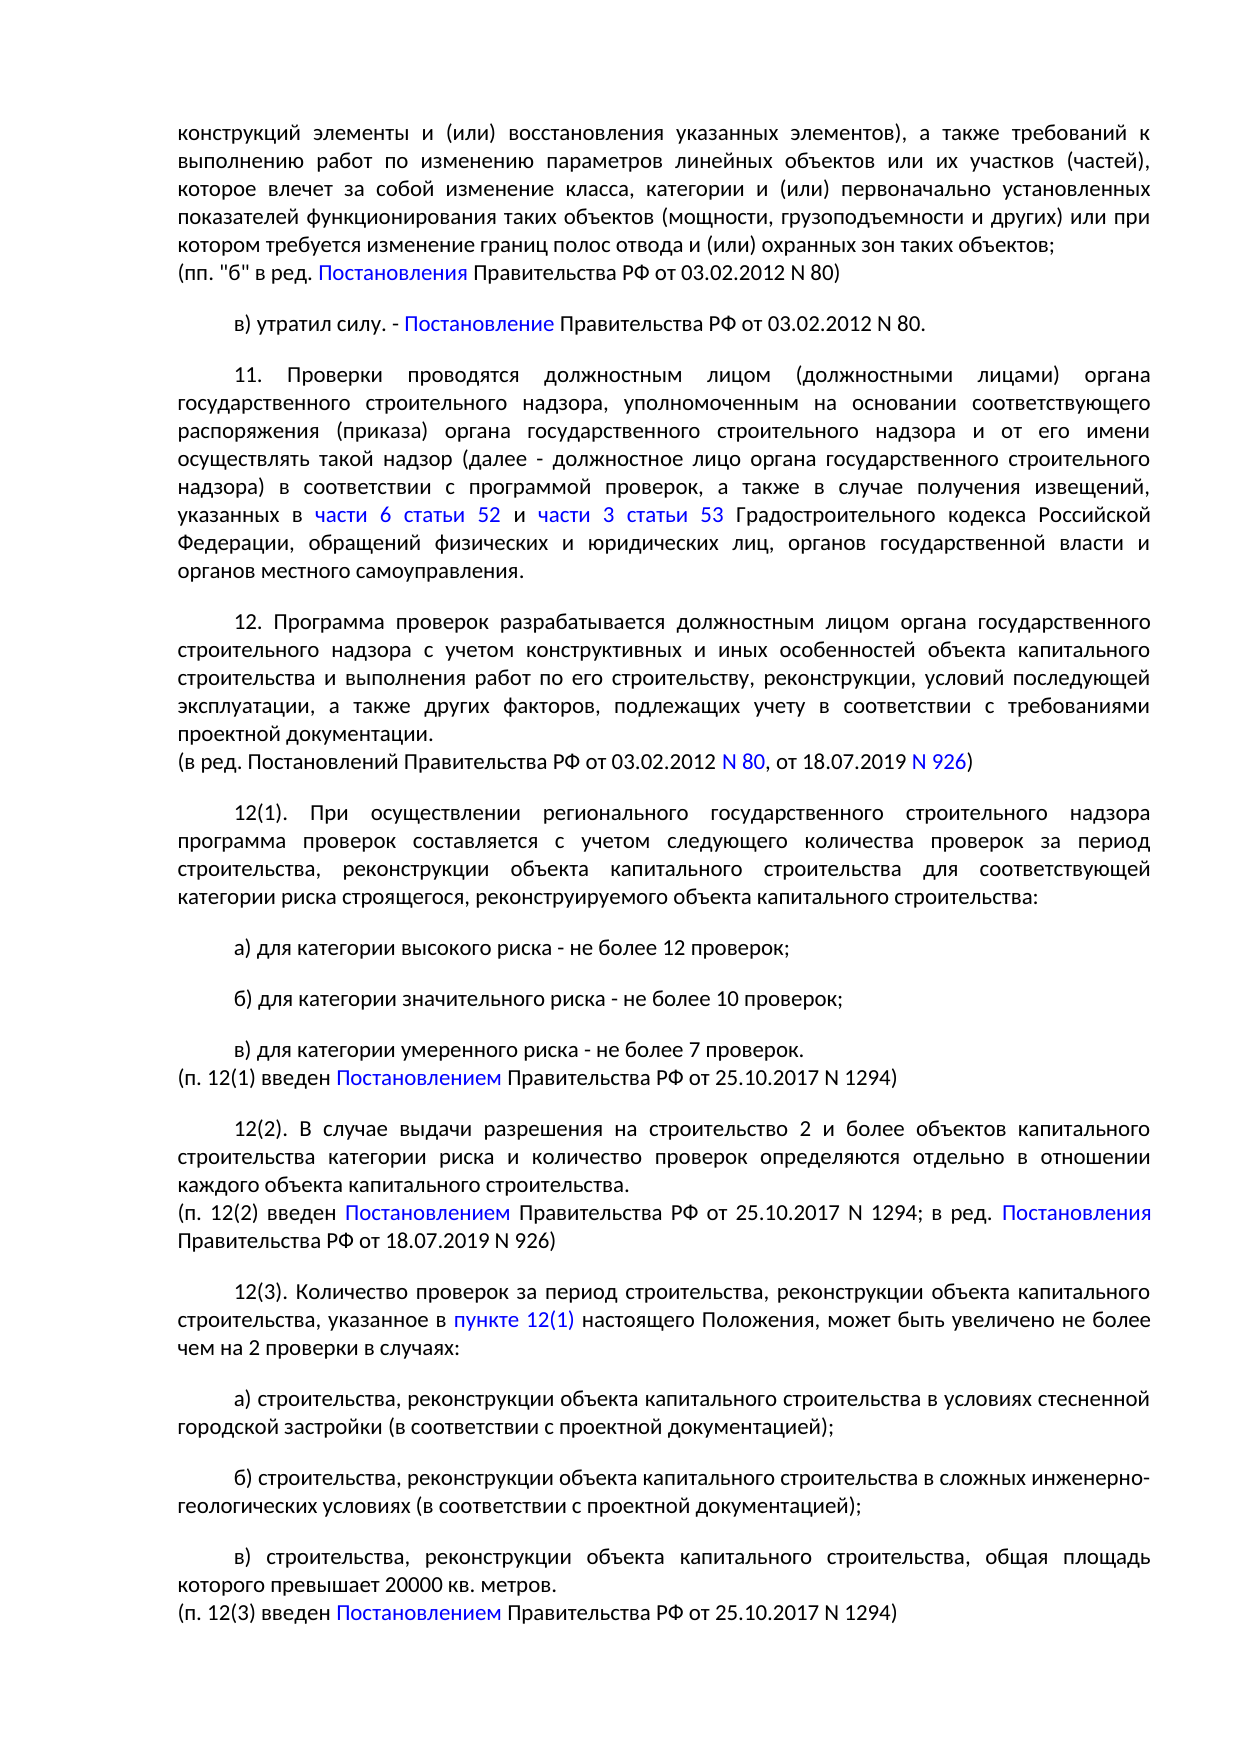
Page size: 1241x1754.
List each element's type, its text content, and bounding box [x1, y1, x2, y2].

text (в ред. Постановлений Правительства РФ от 03.02.2012 N 80, от 18.07.2019 N 926) [177, 747, 1152, 775]
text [177, 118, 1152, 258]
text 12(1). При осуществлении регионального государственного строительного надзора программа проверок составляется с учетом следующего количества проверок за период строительства, реконструкции объекта капитального строительства для соответствующей категории риска строящегося, реконструируемого объекта капитального строительства: [177, 798, 1152, 910]
text в) строительства, реконструкции объекта капитального строительства, общая площадь которого превышает 20000 кв. метров. [177, 1542, 1152, 1598]
text 11. Проверки проводятся должностным лицом (должностными лицами) органа государственного строительного надзора, уполномоченным на основании соответствующего распоряжения (приказа) органа государственного строительного надзора и от его имени осуществлять такой надзор (далее - должностное лицо органа государственного строительного надзора) в соответствии с программой проверок, а также в случае получения извещений, указанных в части 6 статьи 52 и части 3 статьи 53 Градостроительного кодекса Российской Федерации, обращений физических и юридических лиц, органов государственной власти и органов местного самоуправления. [177, 360, 1152, 584]
text (пп. "б" в ред. Постановления Правительства РФ от 03.02.2012 N 80) [177, 258, 1152, 286]
text б) для категории значительного риска - не более 10 проверок; [177, 984, 1152, 1012]
text 12. Программа проверок разрабатывается должностным лицом органа государственного строительного надзора с учетом конструктивных и иных особенностей объекта капитального строительства и выполнения работ по его строительству, реконструкции, условий последующей эксплуатации, а также других факторов, подлежащих учету в соответствии с требованиями проектной документации. [177, 607, 1152, 747]
text в) утратил силу. - Постановление Правительства РФ от 03.02.2012 N 80. [177, 309, 1152, 337]
text а) строительства, реконструкции объекта капитального строительства в условиях стесненной городской застройки (в соответствии с проектной документацией); [177, 1384, 1152, 1440]
text (п. 12(1) введен Постановлением Правительства РФ от 25.10.2017 N 1294) [177, 1063, 1152, 1091]
text (п. 12(3) введен Постановлением Правительства РФ от 25.10.2017 N 1294) [177, 1598, 1152, 1626]
text а) для категории высокого риска - не более 12 проверок; [177, 933, 1152, 961]
text 12(2). В случае выдачи разрешения на строительство 2 и более объектов капитального строительства категории риска и количество проверок определяются отдельно в отношении каждого объекта капитального строительства. [177, 1114, 1152, 1198]
text б) строительства, реконструкции объекта капитального строительства в сложных инженерно-геологических условиях (в соответствии с проектной документацией); [177, 1463, 1152, 1519]
text (п. 12(2) введен Постановлением Правительства РФ от 25.10.2017 N 1294; в ред. Постановления Правительства РФ от 18.07.2019 N 926) [177, 1198, 1152, 1254]
text в) для категории умеренного риска - не более 7 проверок. [177, 1035, 1152, 1063]
text 12(3). Количество проверок за период строительства, реконструкции объекта капитального строительства, указанное в пункте 12(1) настоящего Положения, может быть увеличено не более чем на 2 проверки в случаях: [177, 1277, 1152, 1361]
